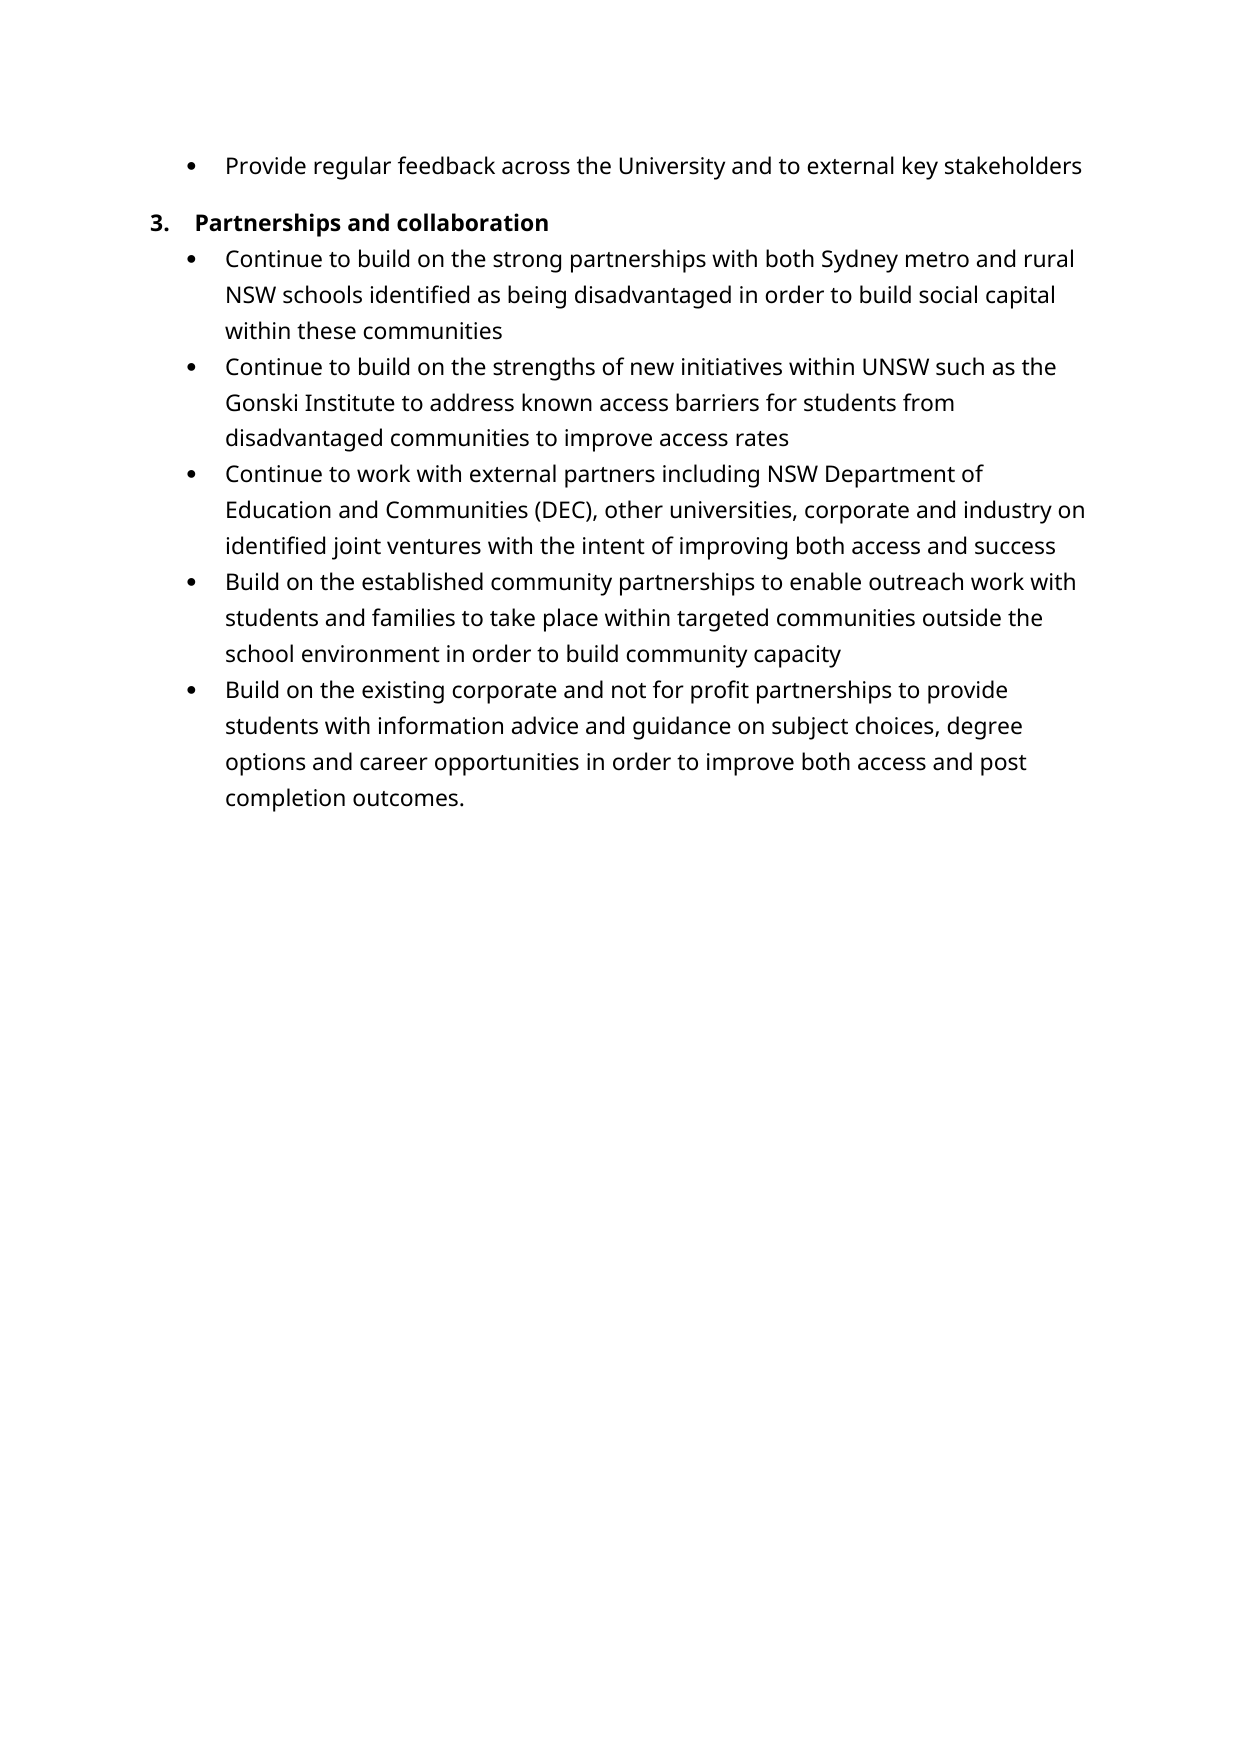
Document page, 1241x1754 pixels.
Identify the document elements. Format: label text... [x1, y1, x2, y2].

list Build on the existing corporate and not for profit partnerships to provide students with information advice and guidance on subject choices, degree options and career opportunities in order to improve both access and post completion outcomes. [187, 674, 1090, 813]
list Continue to build on the strong partnerships with both Sydney metro and rural NSW schools identified as being disadvantaged in order to build social capital within these communities [187, 243, 1090, 346]
text 3. Partnerships and collaboration [150, 207, 1090, 238]
list Provide regular feedback across the University and to external key stakeholders [187, 150, 1090, 181]
list Continue to build on the strengths of new initiatives within UNSW such as the Gonski Institute to address known access barriers for students from disadvantaged communities to improve access rates [187, 351, 1090, 454]
list Continue to work with external partners including NSW Department of Education and Communities (DEC), other universities, corporate and industry on identified joint ventures with the intent of improving both access and success [187, 458, 1090, 561]
list Build on the established community partnerships to enable outreach work with students and families to take place within targeted communities outside the school environment in order to build community capacity [187, 566, 1090, 669]
